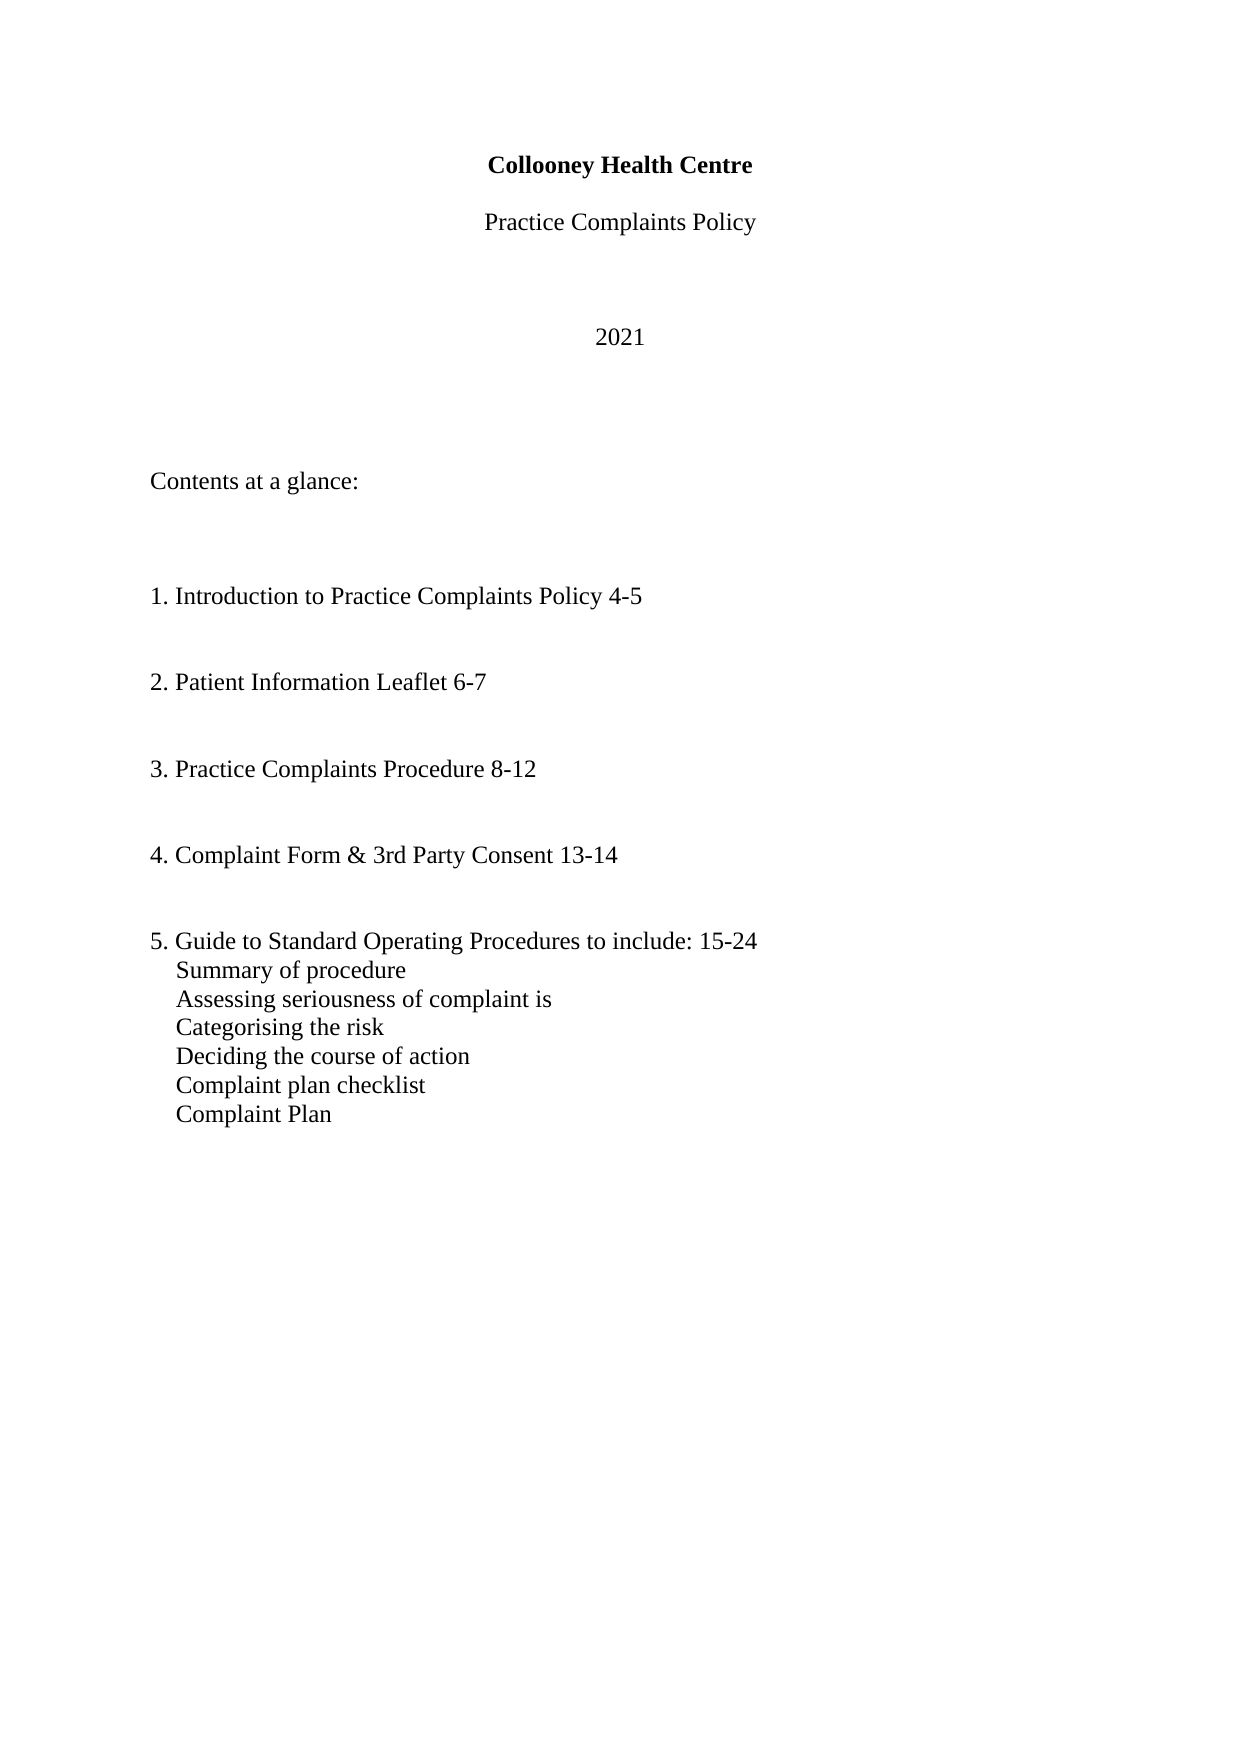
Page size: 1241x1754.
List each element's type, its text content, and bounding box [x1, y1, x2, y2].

text 1. Introduction to Practice Complaints Policy 4-5 [150, 581, 1090, 610]
text  Summary of procedure [150, 955, 1090, 984]
text Collooney Health Centre [150, 150, 1090, 179]
text Practice Complaints Policy [150, 207, 1090, 236]
text  Complaint Plan [150, 1099, 1090, 1127]
text 2021 [150, 322, 1090, 351]
text 4. Complaint Form & 3rd Party Consent 13-14 [150, 840, 1090, 869]
text 2. Patient Information Leaflet 6-7 [150, 667, 1090, 696]
text 3. Practice Complaints Procedure 8-12 [150, 754, 1090, 782]
text  Assessing seriousness of complaint is [150, 984, 1090, 1012]
text  Categorising the risk [150, 1012, 1090, 1041]
text  Deciding the course of action [150, 1041, 1090, 1070]
text 5. Guide to Standard Operating Procedures to include: 15-24 [150, 926, 1090, 955]
text Contents at a glance: [150, 466, 1090, 495]
text  Complaint plan checklist [150, 1070, 1090, 1099]
